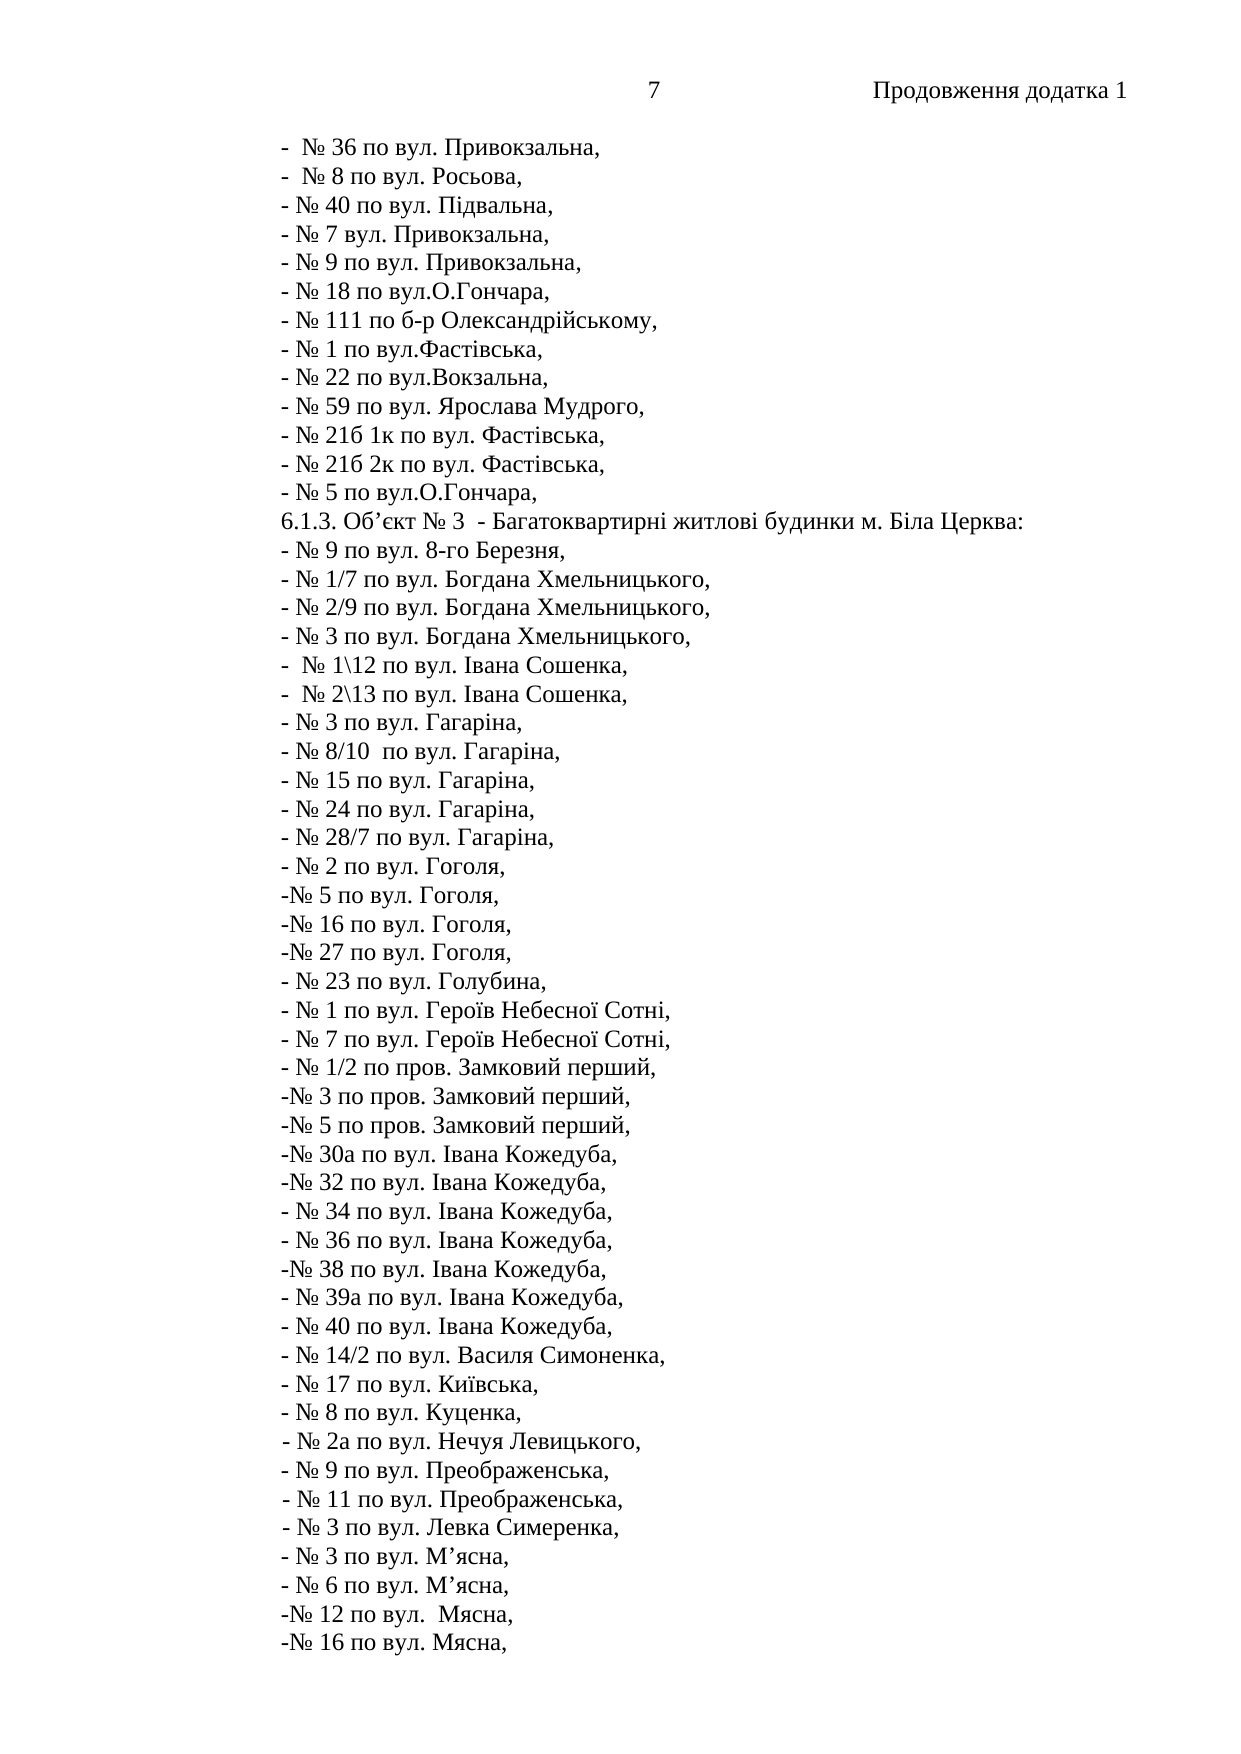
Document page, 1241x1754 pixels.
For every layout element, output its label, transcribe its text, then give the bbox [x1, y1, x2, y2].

text -№ 3 по пров. Замковий перший, [281, 1081, 1152, 1110]
text - № 9 по вул. 8-го Березня, [281, 535, 1152, 564]
text - № 36 по вул. Привокзальна, [207, 132, 1152, 161]
text -№ 5 по пров. Замковий перший, [281, 1110, 1152, 1139]
text -№ 16 по вул. Гоголя, [281, 909, 1152, 937]
text - № 7 вул. Привокзальна, [207, 219, 1152, 247]
text - № 2 по вул. Гоголя, [281, 851, 1152, 880]
text - № 40 по вул. Івана Кожедуба, [281, 1311, 1152, 1340]
text - № 8 по вул. Куценка, [281, 1397, 1152, 1426]
text - № 2/9 по вул. Богдана Хмельницького, [281, 592, 1152, 621]
text - № 3 по вул. Гагаріна, [281, 707, 1152, 736]
text -№ 27 по вул. Гоголя, [281, 937, 1152, 966]
text - № 6 по вул. М’ясна, [281, 1570, 1152, 1599]
text -№ 12 по вул. Мясна, [281, 1599, 1152, 1627]
text - № 17 по вул. Київська, [281, 1369, 1152, 1397]
text - № 14/2 по вул. Василя Симоненка, [281, 1340, 1152, 1369]
text - № 8 по вул. Росьова, [207, 161, 1152, 190]
text -№ 5 по вул. Гоголя, [281, 880, 1152, 909]
text - № 40 по вул. Підвальна, [207, 190, 1152, 219]
text - № 39а по вул. Івана Кожедуба, [281, 1282, 1152, 1311]
text -№ 32 по вул. Івана Кожедуба, [281, 1167, 1152, 1196]
text -№ 30а по вул. Івана Кожедуба, [281, 1139, 1152, 1167]
text - № 3 по вул. Левка Симеренка, [207, 1512, 1152, 1541]
text - № 5 по вул.О.Гончара, [207, 477, 1152, 506]
text - № 11 по вул. Преображенська, [207, 1484, 1152, 1512]
text - № 15 по вул. Гагаріна, [281, 765, 1152, 794]
text - № 34 по вул. Івана Кожедуба, [281, 1196, 1152, 1225]
text - № 7 по вул. Героїв Небесної Сотні, [281, 1024, 1152, 1052]
text - № 9 по вул. Преображенська, [281, 1455, 1152, 1484]
text - № 18 по вул.О.Гончара, [207, 276, 1152, 305]
text - № 1\12 по вул. Івана Сошенка, [281, 650, 1152, 679]
text - № 59 по вул. Ярослава Мудрого, [207, 391, 1152, 420]
text - № 3 по вул. Богдана Хмельницького, [281, 621, 1152, 650]
text - № 24 по вул. Гагаріна, [281, 794, 1152, 822]
text - № 3 по вул. М’ясна, [281, 1541, 1152, 1570]
text - № 21б 2к по вул. Фастівська, [207, 449, 1152, 477]
text - № 2а по вул. Нечуя Левицького, [207, 1426, 1152, 1455]
text - № 1 по вул. Героїв Небесної Сотні, [281, 995, 1152, 1024]
text -№ 16 по вул. Мясна, [281, 1627, 1152, 1656]
text - № 111 по б-р Олександрійському, [207, 305, 1152, 334]
text - № 23 по вул. Голубина, [281, 966, 1152, 995]
text - № 21б 1к по вул. Фастівська, [207, 420, 1152, 449]
text - № 8/10 по вул. Гагаріна, [281, 736, 1152, 765]
text - № 36 по вул. Івана Кожедуба, [281, 1225, 1152, 1254]
text - № 22 по вул.Вокзальна, [207, 362, 1152, 391]
text - № 1/2 по пров. Замковий перший, [281, 1052, 1152, 1081]
text - № 28/7 по вул. Гагаріна, [281, 822, 1152, 851]
text - № 9 по вул. Привокзальна, [207, 247, 1152, 276]
text -№ 38 по вул. Івана Кожедуба, [281, 1254, 1152, 1282]
text - № 1 по вул.Фастівська, [207, 334, 1152, 362]
text - № 2\13 по вул. Івана Сошенка, [281, 679, 1152, 707]
text - № 1/7 по вул. Богдана Хмельницького, [281, 564, 1152, 592]
text 6.1.3. Об’єкт № 3 - Багатоквартирні житлові будинки м. Біла Церква: [281, 506, 1152, 535]
